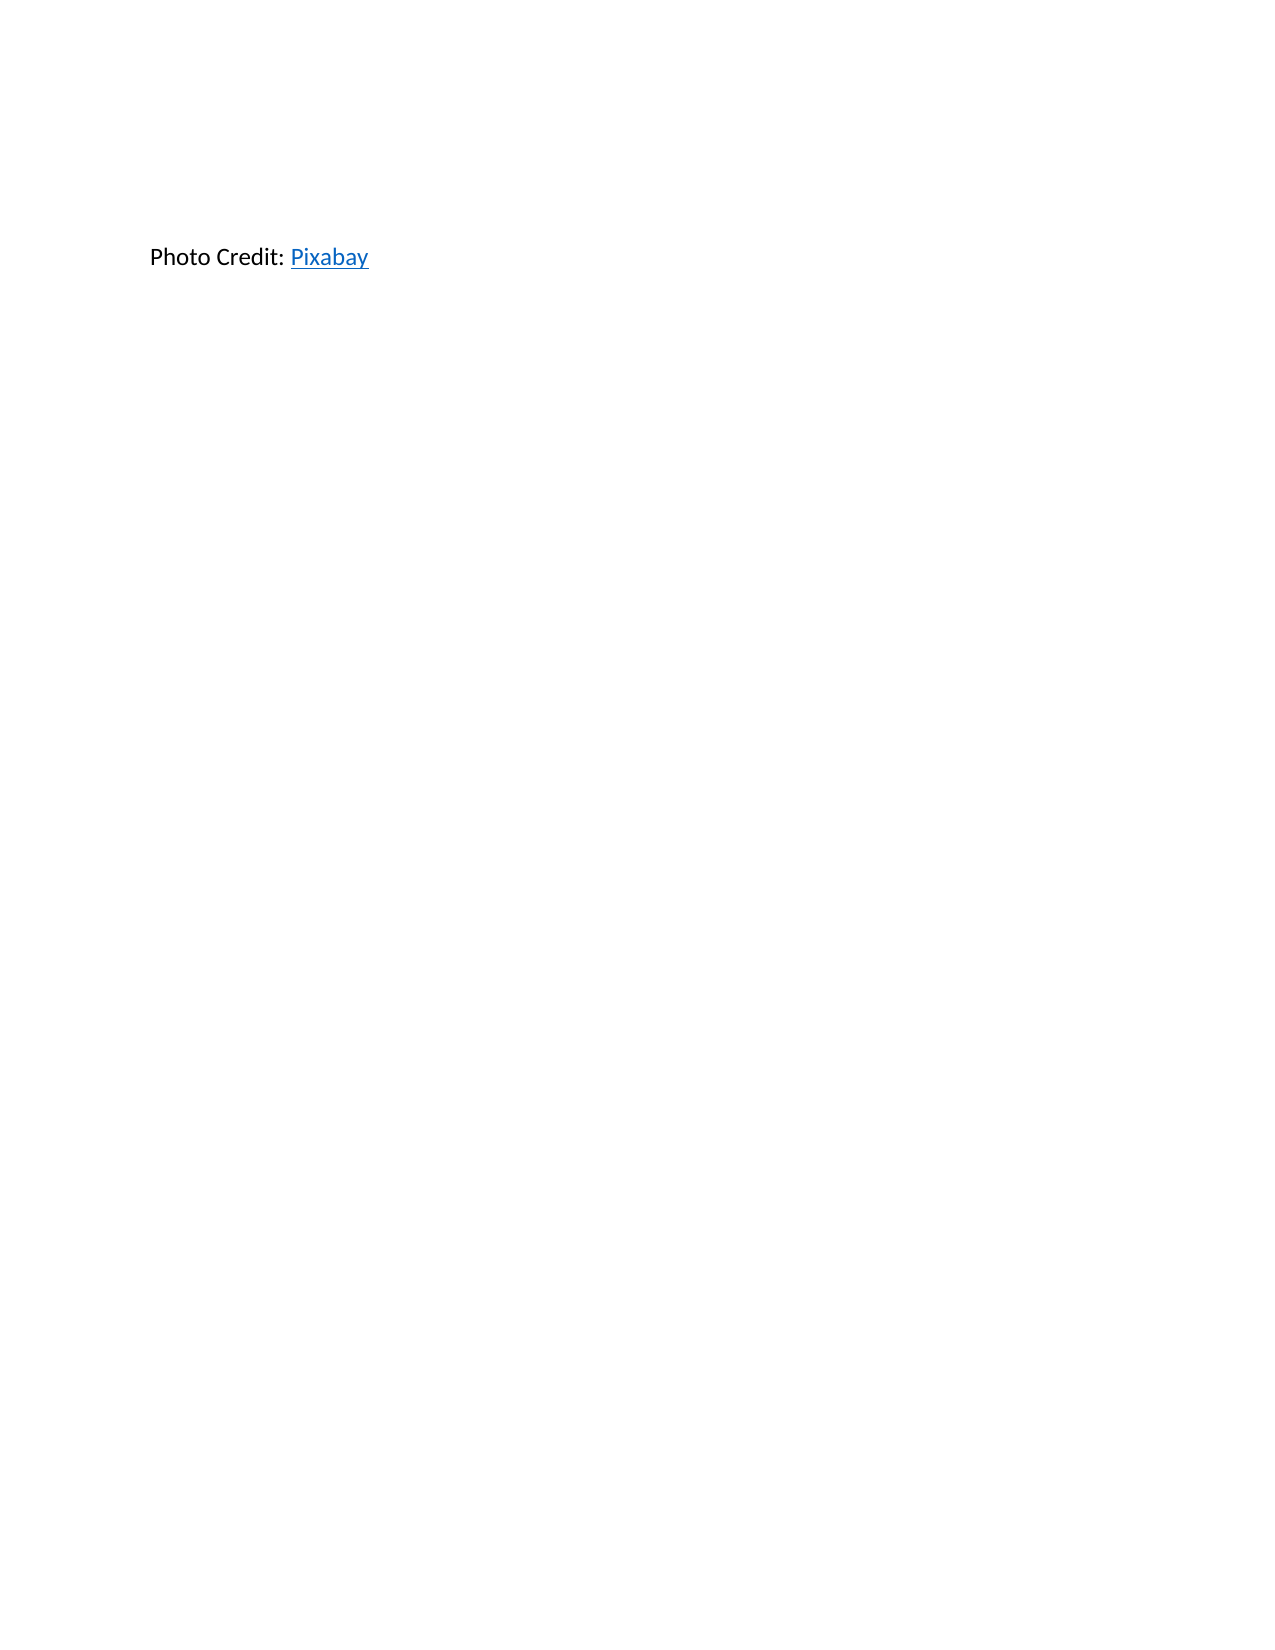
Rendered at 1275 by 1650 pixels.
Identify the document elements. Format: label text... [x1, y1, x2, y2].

text Photo Credit: Pixabay [150, 242, 1125, 272]
